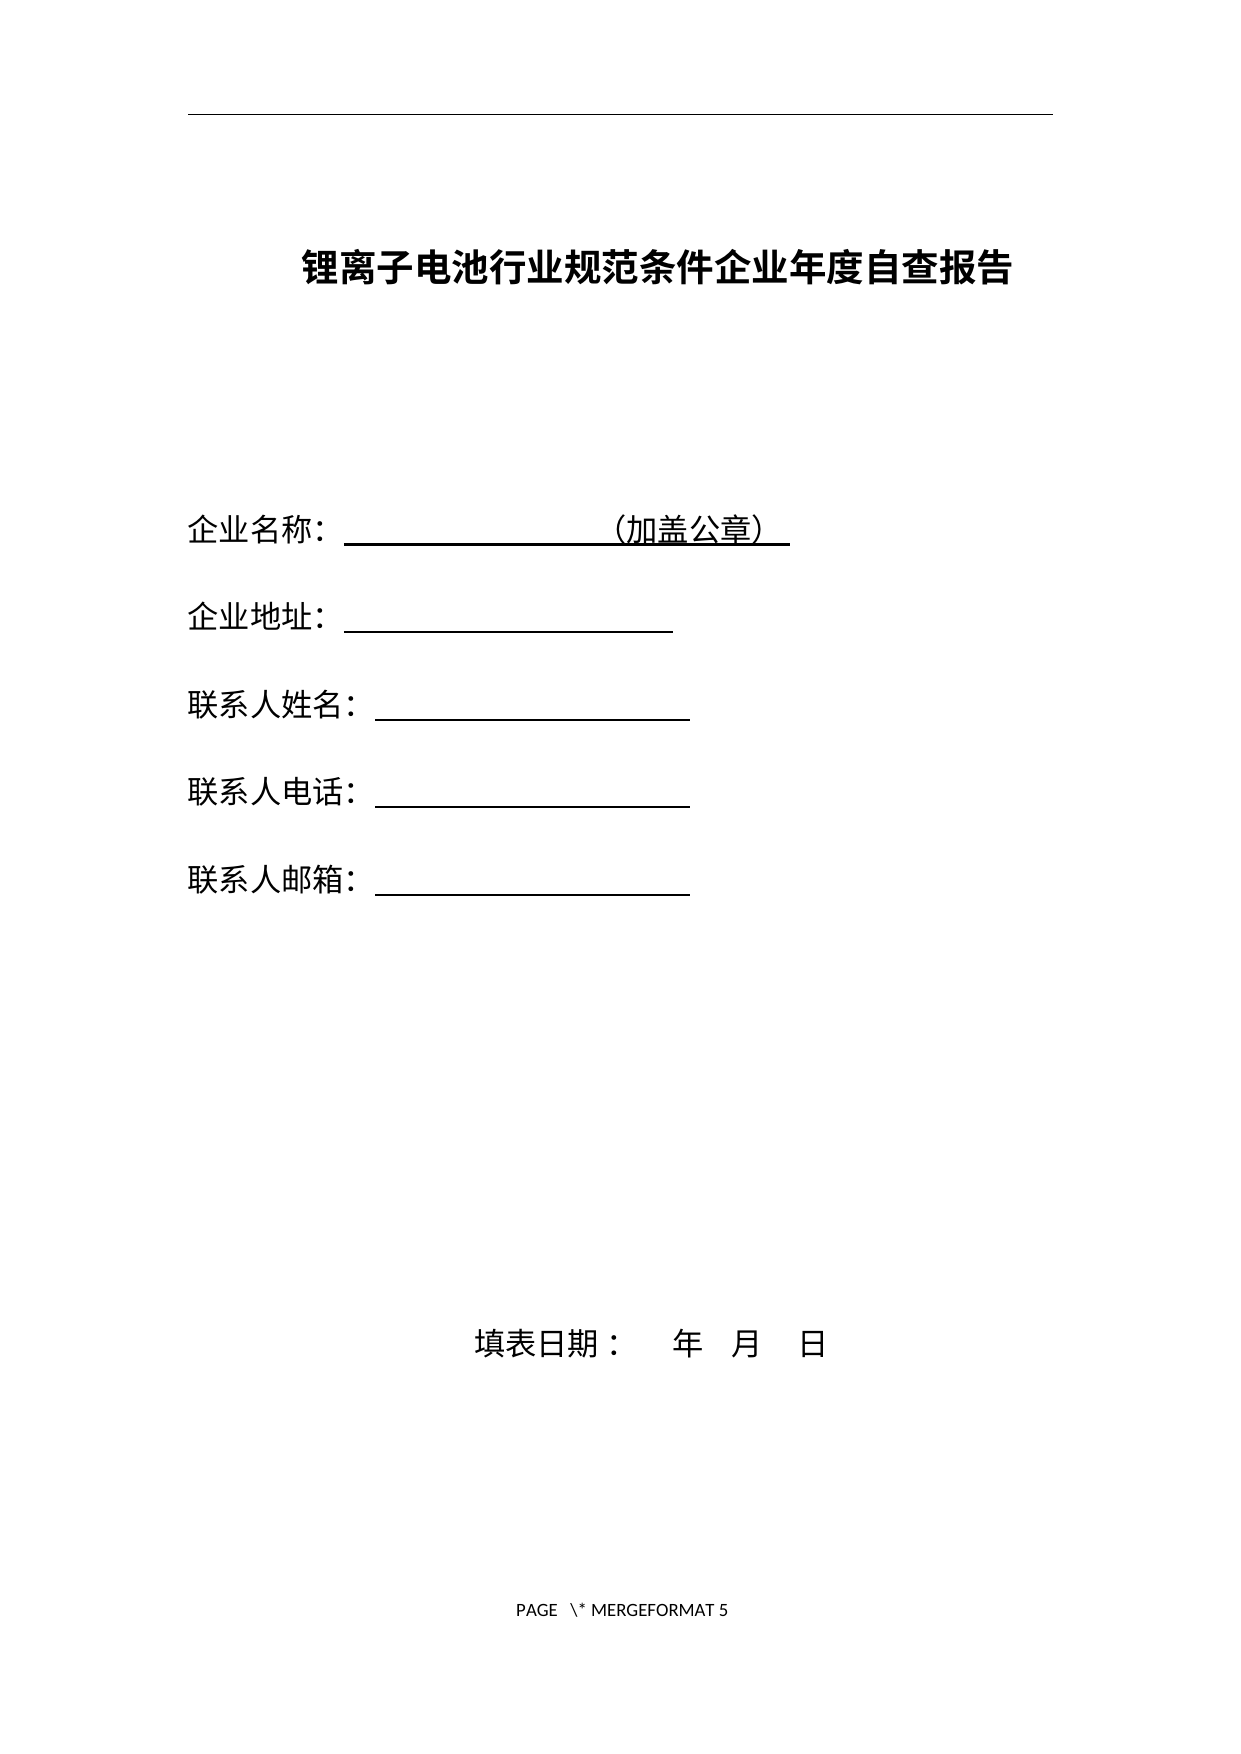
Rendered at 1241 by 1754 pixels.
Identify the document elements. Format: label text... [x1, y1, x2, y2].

text 企业地址： [187, 582, 1053, 647]
text 填表日期 ： 年 月 日 [187, 1309, 1053, 1374]
text 联系人邮箱： [187, 845, 1053, 910]
text 企业名称： （加盖公章） [187, 495, 1053, 560]
text 联系人姓名： [187, 670, 1053, 735]
text 联系人电话： [187, 758, 1053, 823]
subtitle 锂离子电池行业规范条件企业年度自查报告 [187, 233, 1053, 298]
